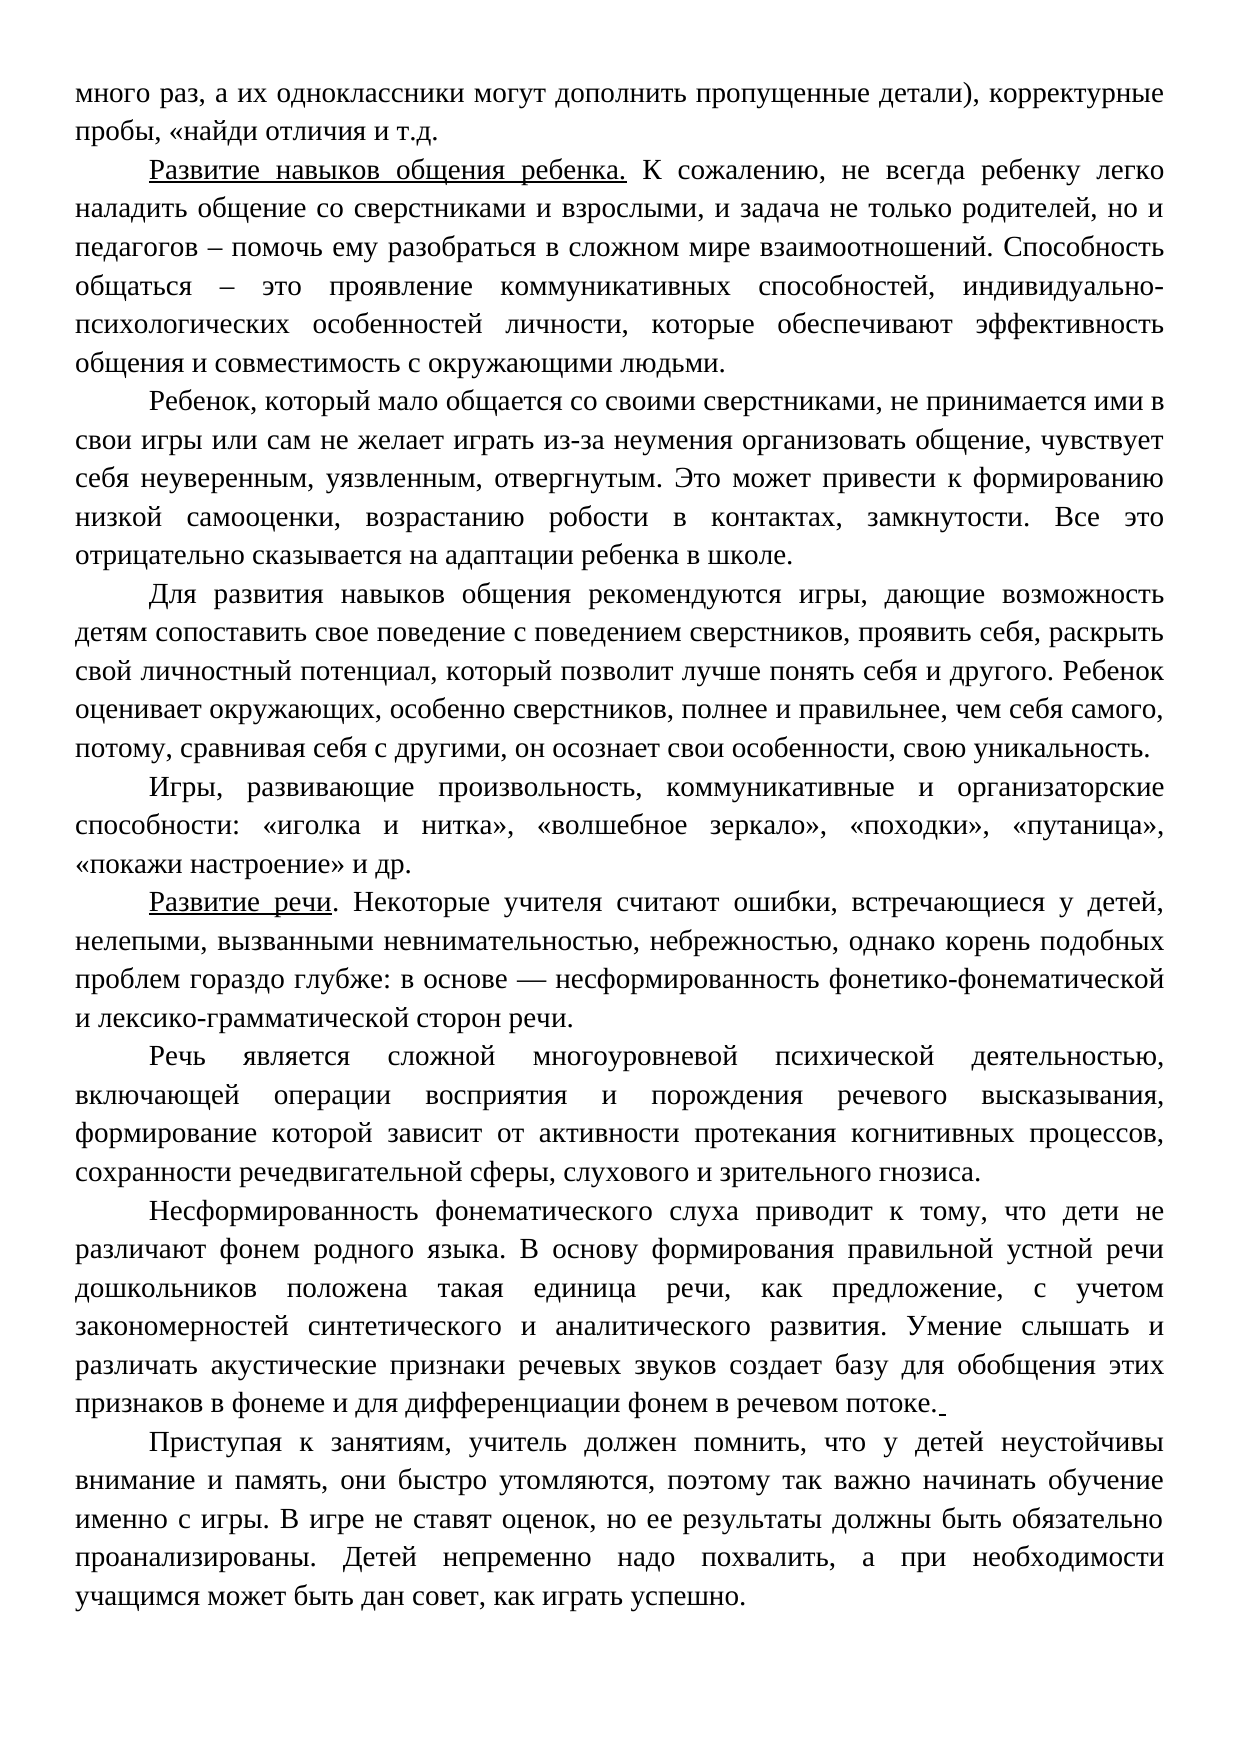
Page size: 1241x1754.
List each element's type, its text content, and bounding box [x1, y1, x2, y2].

text Для развития навыков общения рекомендуются игры, дающие возможность детям сопоставить свое поведение с поведением сверстников, проявить себя, раскрыть свой личностный потенциал, который позволит лучше понять себя и другого. Ребенок оценивает окружающих, особенно сверстников, полнее и правильнее, чем себя самого, потому, сравнивая себя с другими, он осознает свои особенности, свою уникальность. [75, 576, 1165, 764]
text Развитие навыков общения ребенка. К сожалению, не всегда ребенку легко наладить общение со сверстниками и взрослыми, и задача не только родителей, но и педагогов – помочь ему разобраться в сложном мире взаимоотношений. Способность общаться – это проявление коммуникативных способностей, индивидуально-психологических особенностей личности, которые обеспечивают эффективность общения и совместимость с окружающими людьми. [75, 152, 1165, 378]
text Речь является сложной многоуровневой психической деятельностью, включающей операции восприятия и порождения речевого высказывания, формирование которой зависит от активности протекания когнитивных процессов, сохранности речедвигательной сферы, слухового и зрительного гнозиса. [75, 1038, 1165, 1188]
text Игры, развивающие произвольность, коммуникативные и организаторские способности: «иголка и нитка», «волшебное зеркало», «походки», «путаница», «покажи настроение» и др. [75, 769, 1165, 879]
text Развитие речи. Некоторые учителя считают ошибки, встречающиеся у детей, нелепыми, вызванными невнимательностью, небрежностью, однако корень подобных проблем гораздо глубже: в основе — несформированность фонетико-фонематической и лексико-грамматической сторон речи. [75, 884, 1165, 1033]
text Приступая к занятиям, учитель должен помнить, что у детей неустойчивы внимание и память, они быстро утомляются, поэтому так важно начинать обучение именно с игры. В игре не ставят оценок, но ее результаты должны быть обязательно проанализированы. Детей непременно надо похвалить, а при необходимости учащимся может быть дан совет, как играть успешно. [75, 1424, 1165, 1612]
text Ребенок, который мало общается со своими сверстниками, не принимается ими в свои игры или сам не желает играть из-за неумения организовать общение, чувствует себя неуверенным, уязвленным, отвергнутым. Это может привести к формированию низкой самооценки, возрастанию робости в контактах, замкнутости. Все это отрицательно сказывается на адаптации ребенка в школе. [75, 383, 1165, 571]
text Несформированность фонематического слуха приводит к тому, что дети не различают фонем родного языка. В основу формирования правильной устной речи дошкольников положена такая единица речи, как предложение, с учетом закономерностей синтетического и аналитического развития. Умение слышать и различать акустические признаки речевых звуков создает базу для обобщения этих признаков в фонеме и для дифференциации фонем в речевом потоке. [75, 1193, 1165, 1419]
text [75, 75, 1165, 147]
